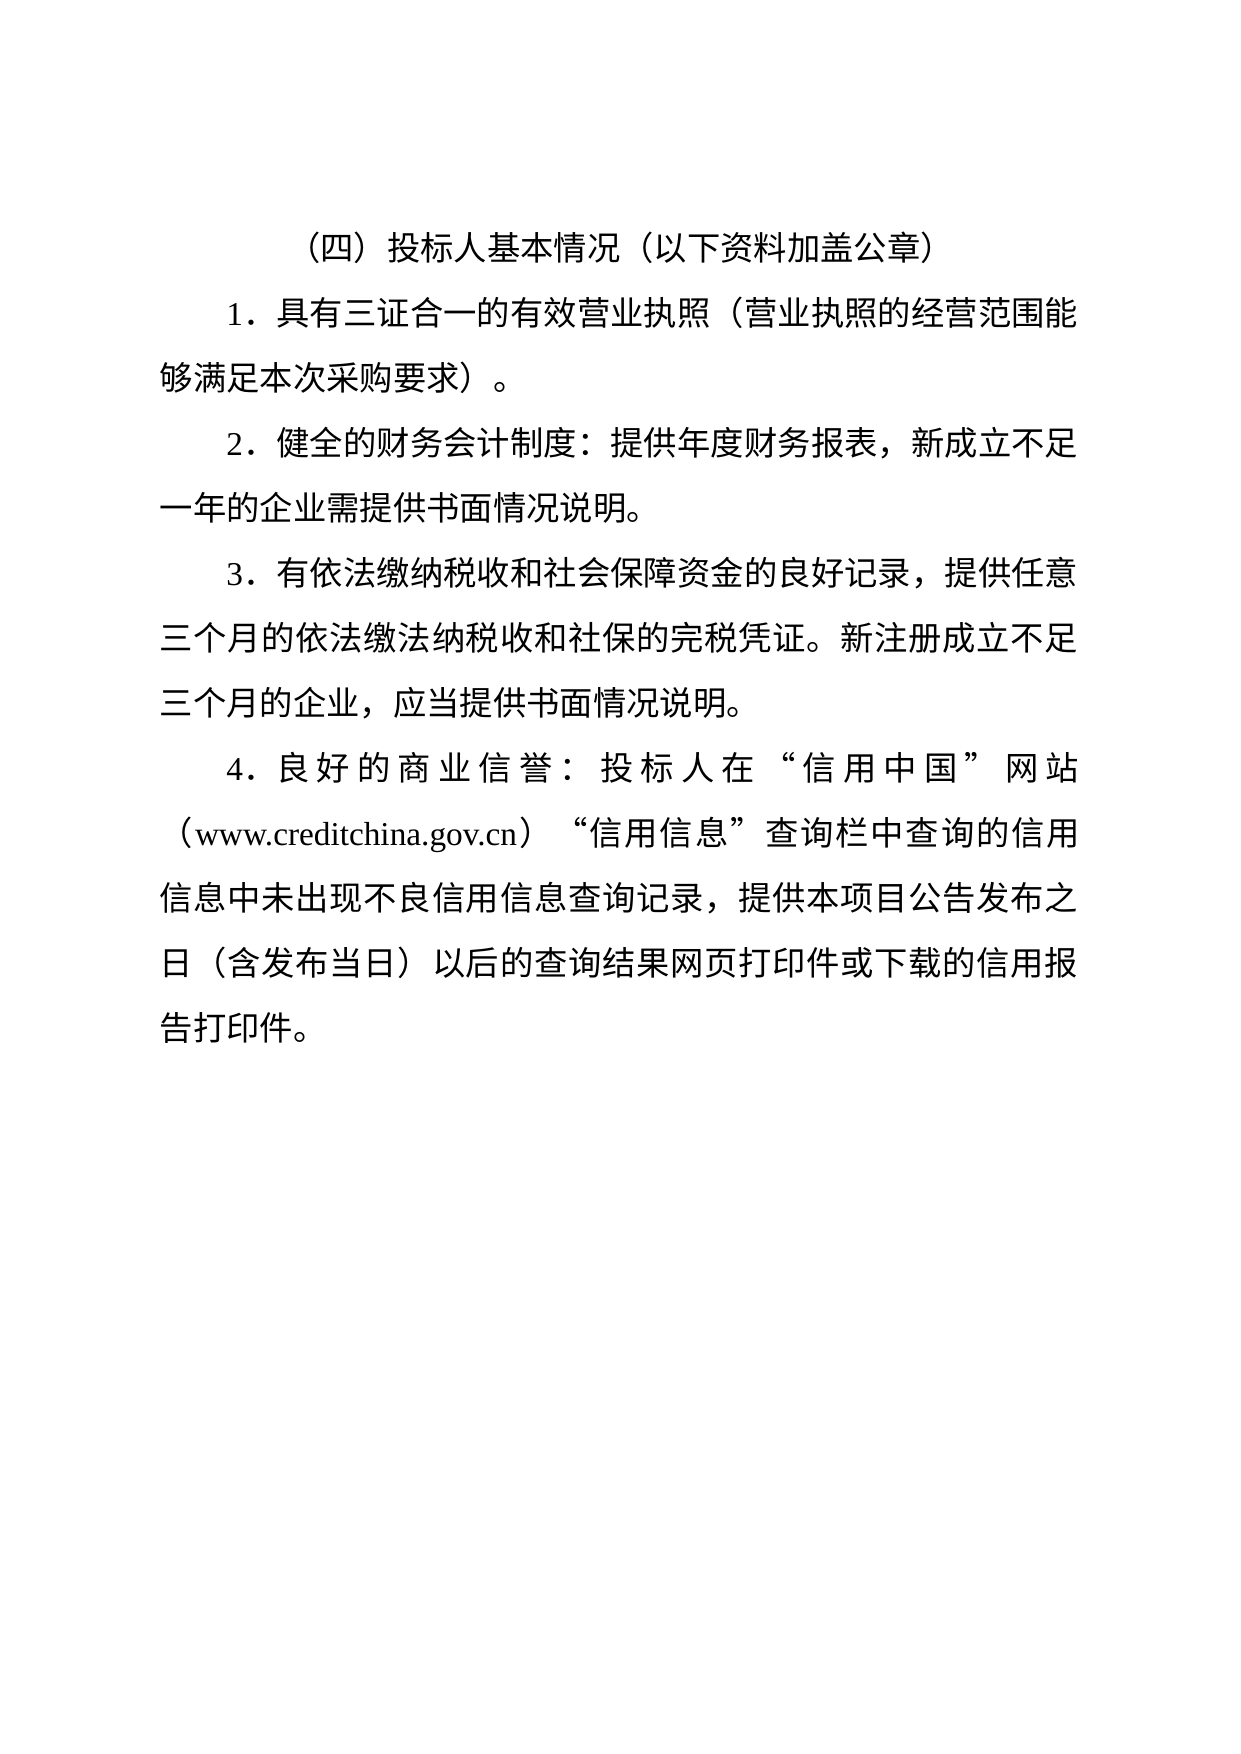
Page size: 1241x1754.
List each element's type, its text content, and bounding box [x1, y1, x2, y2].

list 具有三证合一的有效营业执照（营业执照的经营范围能够满足本次采购要求）。 [159, 279, 1081, 409]
list 有依法缴纳税收和社会保障资金的良好记录，提供任意三个月的依法缴法纳税收和社保的完税凭证。新注册成立不足三个月的企业，应当提供书面情况说明。 [159, 539, 1081, 734]
list 健全的财务会计制度：提供年度财务报表，新成立不足一年的企业需提供书面情况说明。 [159, 409, 1081, 539]
list （四）投标人基本情况（以下资料加盖公章） [159, 214, 1081, 279]
list 良好的商业信誉：投标人在“信用中国”网站（www.creditchina.gov.cn）“信用信息”查询栏中查询的信用信息中未出现不良信用信息查询记录，提供本项目公告发布之日（含发布当日）以后的查询结果网页打印件或下载的信用报告打印件。 [159, 734, 1081, 1059]
